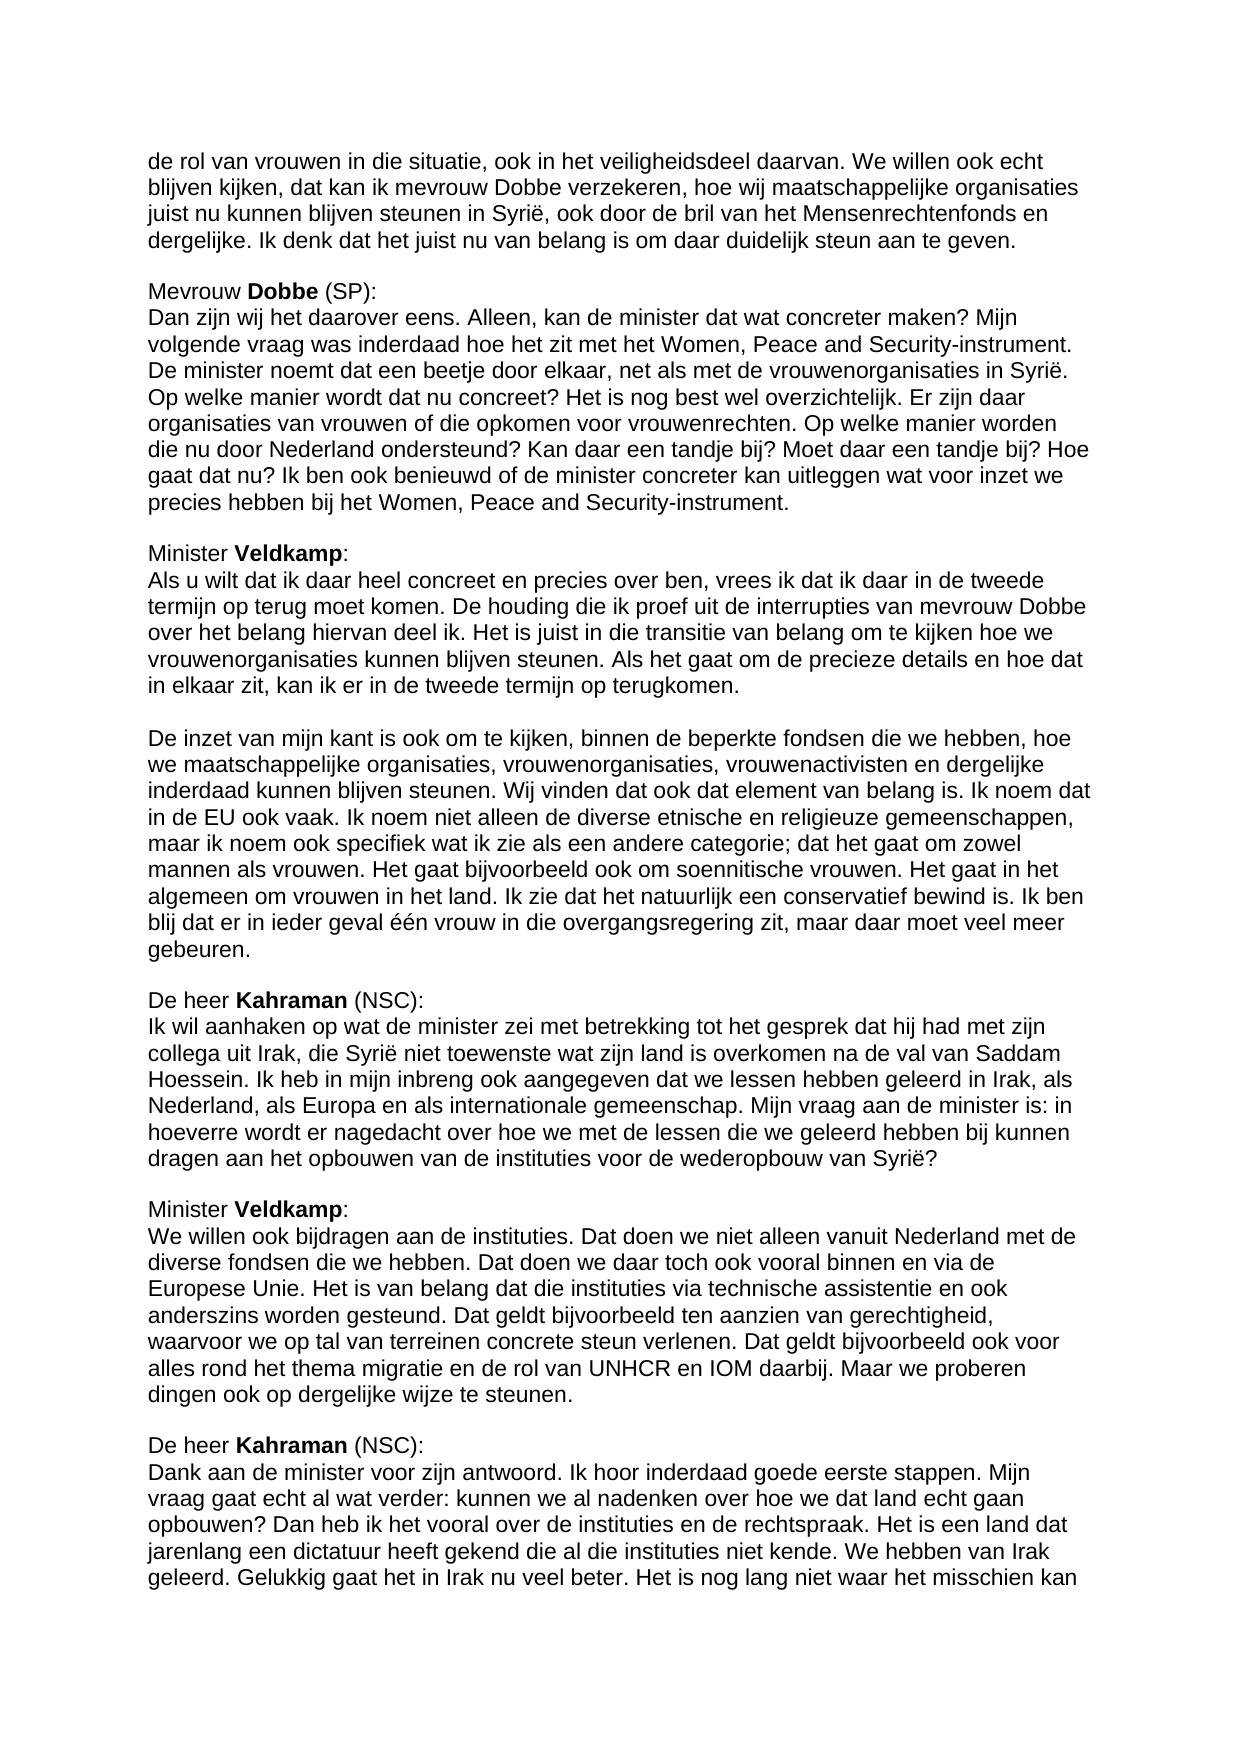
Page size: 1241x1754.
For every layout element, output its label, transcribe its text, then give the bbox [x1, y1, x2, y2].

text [148, 148, 1093, 253]
text Minister Veldkamp: We willen ook bijdragen aan de instituties. Dat doen we niet alleen vanuit Nederland met de diverse fondsen die we hebben. Dat doen we daar toch ook vooral binnen en via de Europese Unie. Het is van belang dat die instituties via technische assistentie en ook anderszins worden gesteund. Dat geldt bijvoorbeeld ten aanzien van gerechtigheid, waarvoor we op tal van terreinen concrete steun verlenen. Dat geldt bijvoorbeeld ook voor alles rond het thema migratie en de rol van UNHCR en IOM daarbij. Maar we proberen dingen ook op dergelijke wijze te steunen. [148, 1196, 1093, 1407]
text De heer Kahraman (NSC): Ik wil aanhaken op wat de minister zei met betrekking tot het gesprek dat hij had met zijn collega uit Irak, die Syrië niet toewenste wat zijn land is overkomen na de val van Saddam Hoessein. Ik heb in mijn inbreng ook aangegeven dat we lessen hebben geleerd in Irak, als Nederland, als Europa en als internationale gemeenschap. Mijn vraag aan de minister is: in hoeverre wordt er nagedacht over hoe we met de lessen die we geleerd hebben bij kunnen dragen aan het opbouwen van de instituties voor de wederopbouw van Syrië? [148, 987, 1093, 1171]
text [148, 1432, 1093, 1590]
text Mevrouw Dobbe (SP): Dan zijn wij het daarover eens. Alleen, kan de minister dat wat concreter maken? Mijn volgende vraag was inderdaad hoe het zit met het Women, Peace and Security-instrument. De minister noemt dat een beetje door elkaar, net als met de vrouwenorganisaties in Syrië. Op welke manier wordt dat nu concreet? Het is nog best wel overzichtelijk. Er zijn daar organisaties van vrouwen of die opkomen voor vrouwenrechten. Op welke manier worden die nu door Nederland ondersteund? Kan daar een tandje bij? Moet daar een tandje bij? Hoe gaat dat nu? Ik ben ook benieuwd of de minister concreter kan uitleggen wat voor inzet we precies hebben bij het Women, Peace and Security-instrument. [148, 278, 1093, 515]
text Minister Veldkamp: Als u wilt dat ik daar heel concreet en precies over ben, vrees ik dat ik daar in de tweede termijn op terug moet komen. De houding die ik proef uit de interrupties van mevrouw Dobbe over het belang hiervan deel ik. Het is juist in die transitie van belang om te kijken hoe we vrouwenorganisaties kunnen blijven steunen. Als het gaat om de precieze details en hoe dat in elkaar zit, kan ik er in de tweede termijn op terugkomen. De inzet van mijn kant is ook om te kijken, binnen de beperkte fondsen die we hebben, hoe we maatschappelijke organisaties, vrouwenorganisaties, vrouwenactivisten en dergelijke inderdaad kunnen blijven steunen. Wij vinden dat ook dat element van belang is. Ik noem dat in de EU ook vaak. Ik noem niet alleen de diverse etnische en religieuze gemeenschappen, maar ik noem ook specifiek wat ik zie als een andere categorie; dat het gaat om zowel mannen als vrouwen. Het gaat bijvoorbeeld ook om soennitische vrouwen. Het gaat in het algemeen om vrouwen in het land. Ik zie dat het natuurlijk een conservatief bewind is. Ik ben blij dat er in ieder geval één vrouw in die overgangsregering zit, maar daar moet veel meer gebeuren. [148, 540, 1093, 962]
